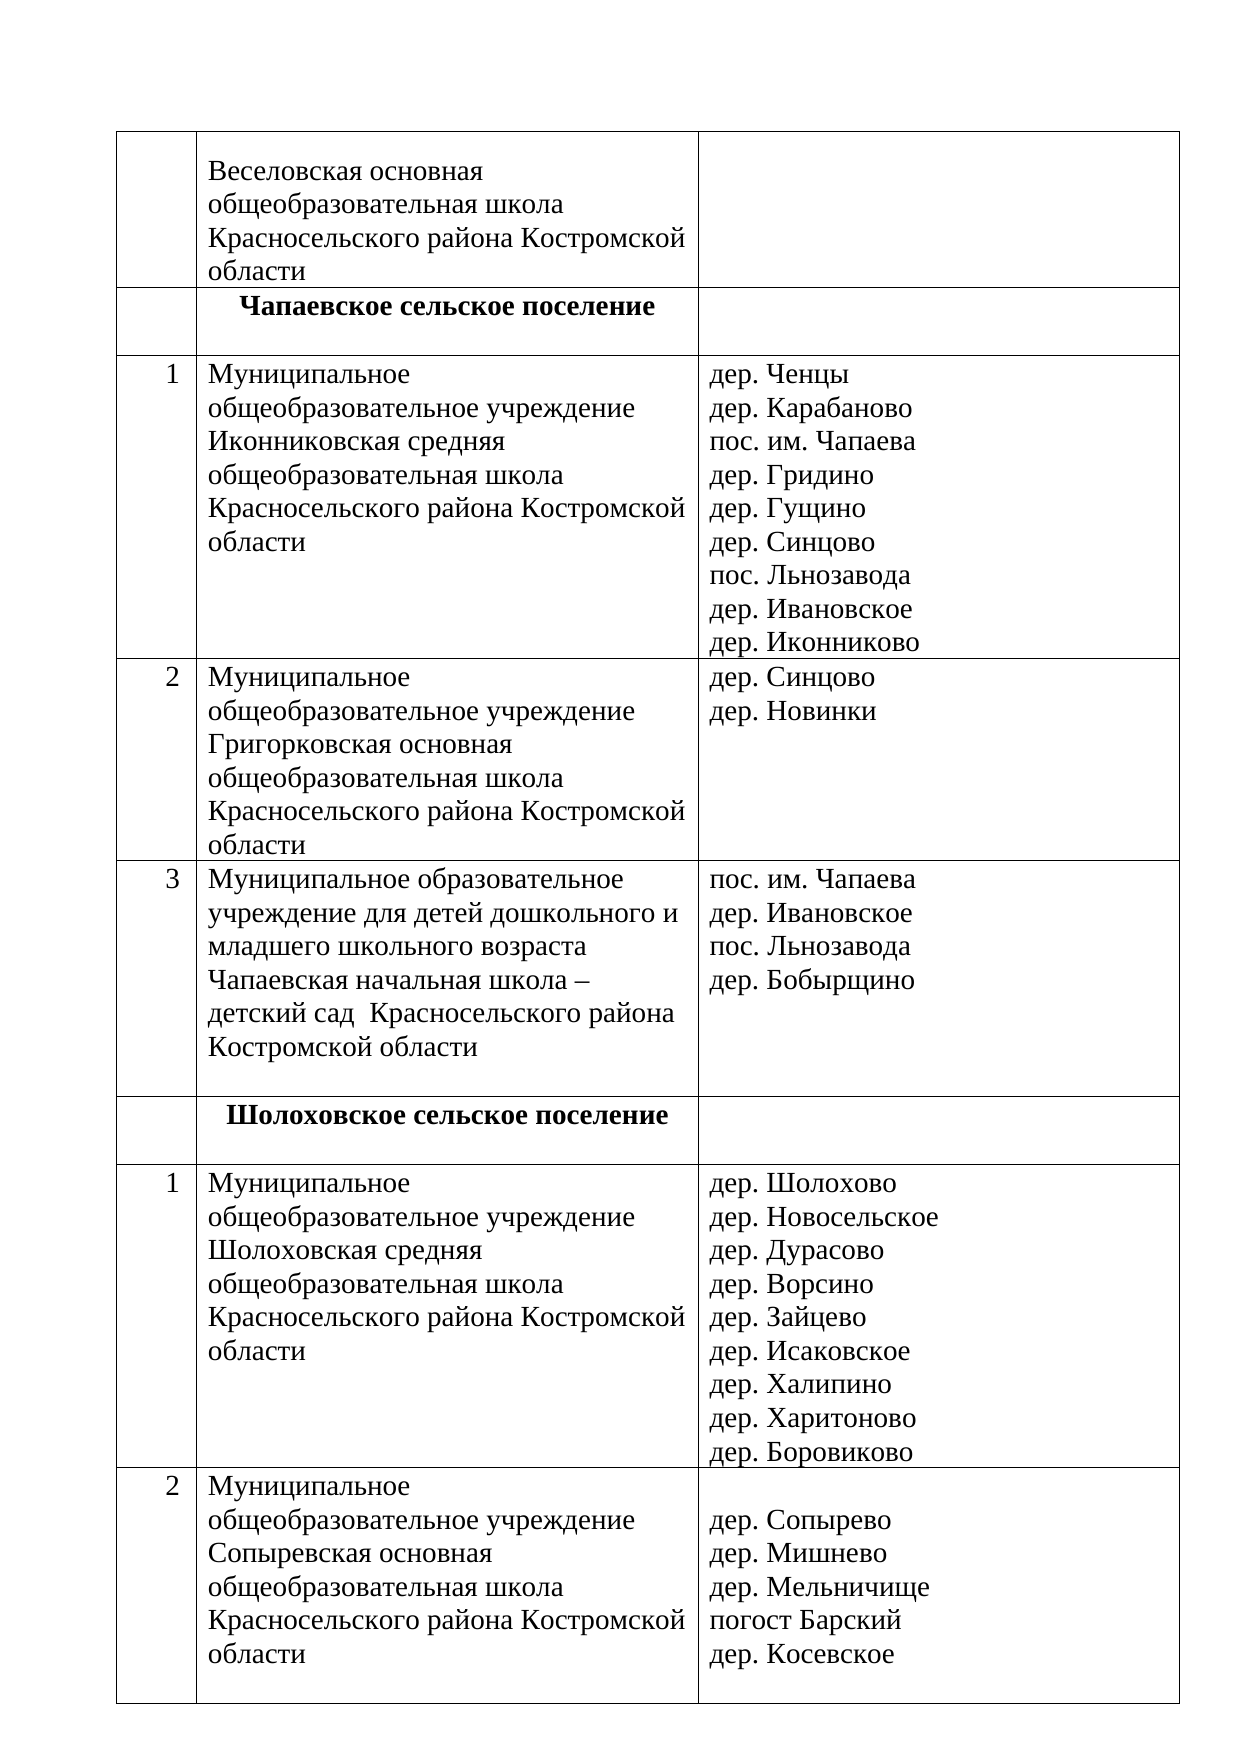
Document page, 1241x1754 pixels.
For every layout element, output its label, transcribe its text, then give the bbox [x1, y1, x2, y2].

table_cell дер. Шолохово дер. Новосельское дер. Дурасово дер. Ворсино дер. Зайцево дер. Исаковское дер. Халипино дер. Харитоново дер. Боровиково [699, 1165, 1179, 1467]
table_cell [197, 132, 698, 287]
table_cell Муниципальное общеобразовательное учреждение Григорковская основная общеобразовательная школа Красносельского района Костромской области [197, 659, 698, 860]
table_cell Муниципальное общеобразовательное учреждение Шолоховская средняя общеобразовательная школа Красносельского района Костромской области [197, 1165, 698, 1467]
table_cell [699, 132, 1179, 287]
table_cell 3 [117, 861, 196, 1096]
table_cell 2 [117, 132, 196, 287]
table_cell 2 [117, 1468, 196, 1703]
table_cell Муниципальное образовательное учреждение для детей дошкольного и младшего школьного возраста Чапаевская начальная школа – детский сад Красносельского района Костромской области [197, 861, 698, 1096]
table_cell пос. им. Чапаева дер. Ивановское пос. Льнозавода дер. Бобырщино [699, 861, 1179, 1096]
table_cell [117, 288, 196, 355]
table_cell Шолоховское сельское поселение [197, 1097, 698, 1164]
table_cell [699, 288, 1179, 355]
table_cell дер. Ченцы дер. Карабаново пос. им. Чапаева дер. Гридино дер. Гущино дер. Синцово пос. Льнозавода дер. Ивановское дер. Иконниково [699, 356, 1179, 658]
table_cell Чапаевское сельское поселение [197, 288, 698, 355]
table_cell [699, 1097, 1179, 1164]
table_cell 2 [117, 659, 196, 860]
table_cell 1 [117, 1165, 196, 1467]
table_cell Муниципальное общеобразовательное учреждение Сопыревская основная общеобразовательная школа Красносельского района Костромской области [197, 1468, 698, 1703]
table_cell 1 [117, 356, 196, 658]
table_cell Муниципальное общеобразовательное учреждение Иконниковская средняя общеобразовательная школа Красносельского района Костромской области [197, 356, 698, 658]
table_cell [117, 1097, 196, 1164]
table_cell дер. Сопырево дер. Мишнево дер. Мельничище погост Барский дер. Косевское [699, 1468, 1179, 1703]
table_cell дер. Синцово дер. Новинки [699, 659, 1179, 860]
